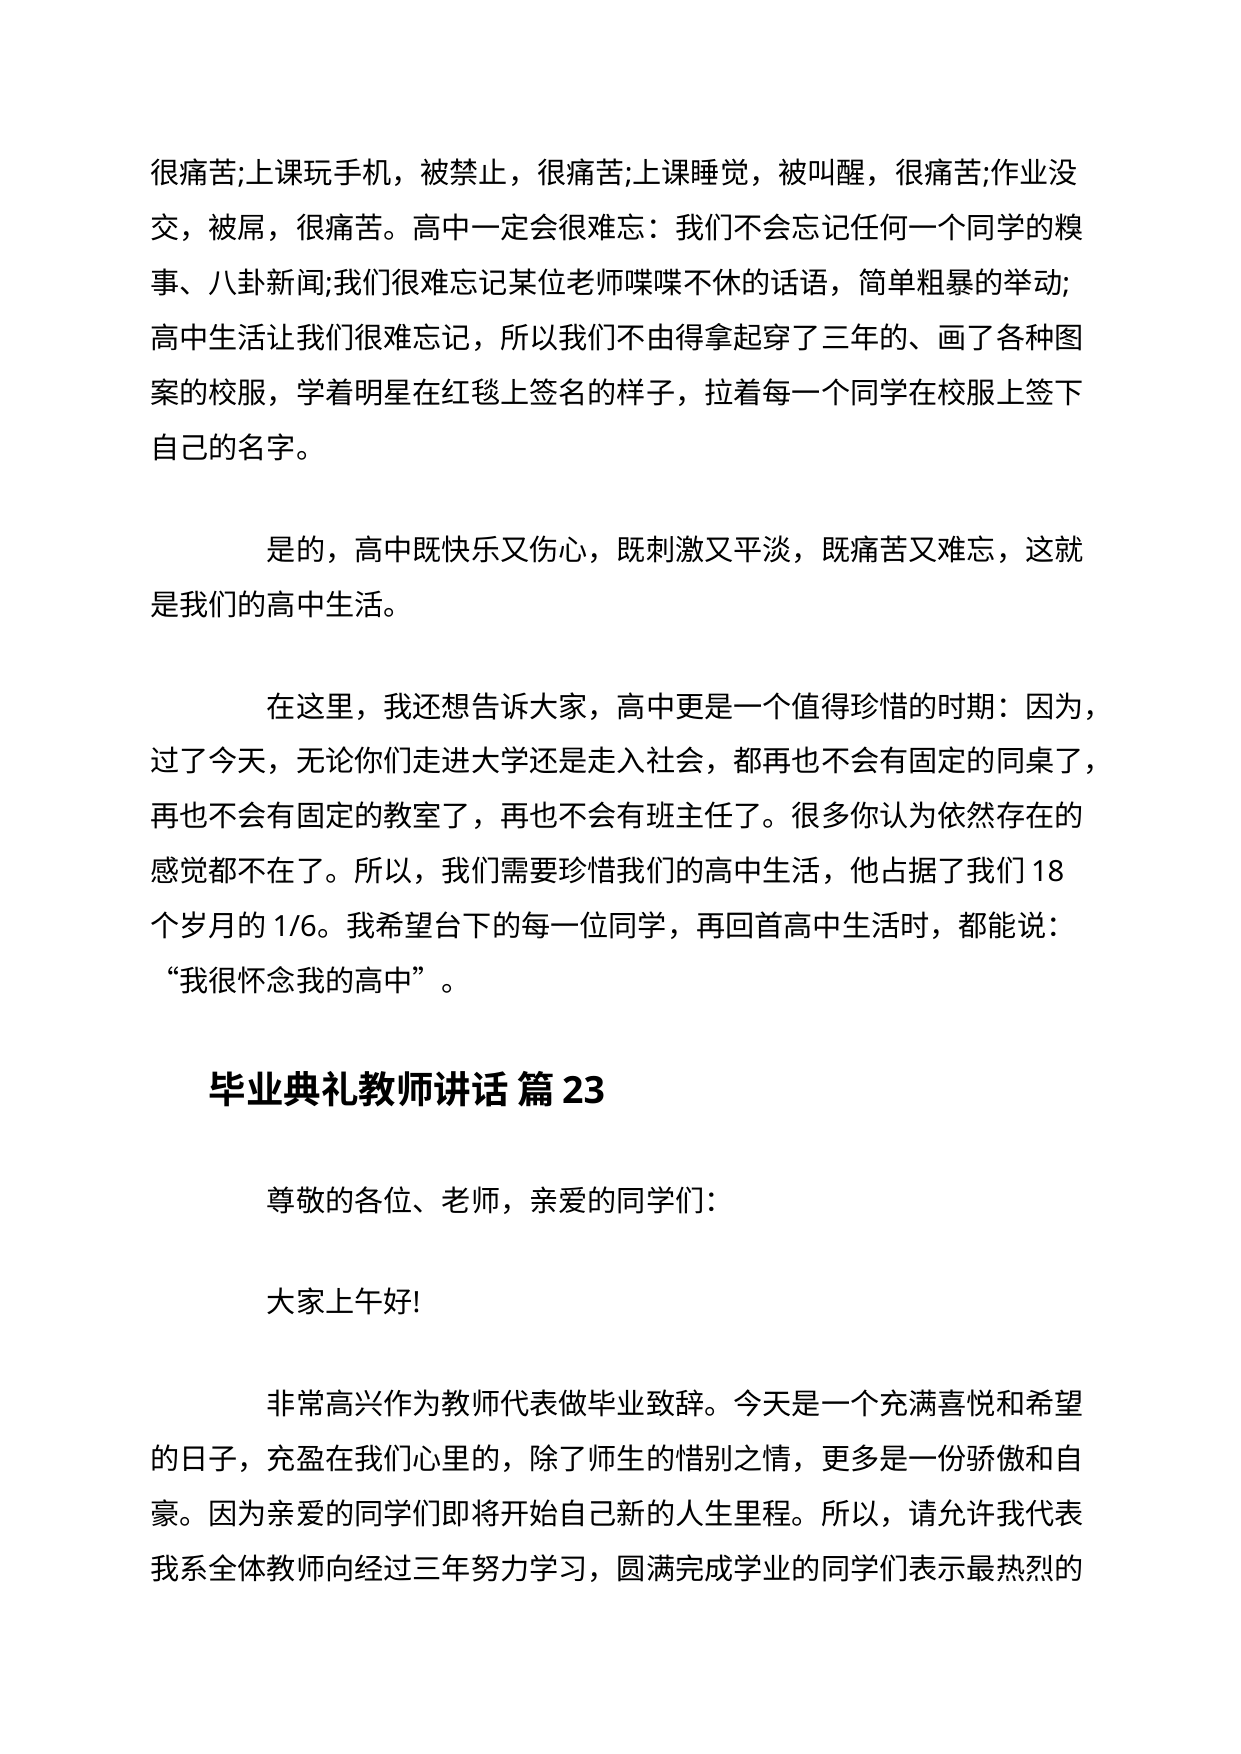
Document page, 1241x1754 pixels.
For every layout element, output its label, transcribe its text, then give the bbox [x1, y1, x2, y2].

text 尊敬的各位、老师，亲爱的同学们： [150, 1177, 1090, 1219]
text 是的，高中既快乐又伤心，既刺激又平淡，既痛苦又难忘，这就是我们的高中生活。 [150, 526, 1090, 624]
text 在这里，我还想告诉大家，高中更是一个值得珍惜的时期：因为，过了今天，无论你们走进大学还是走入社会，都再也不会有固定的同桌了，再也不会有固定的教室了，再也不会有班主任了。很多你认为依然存在的感觉都不在了。所以，我们需要珍惜我们的高中生活，他占据了我们18个岁月的1/6。我希望台下的每一位同学，再回首高中生活时，都能说：“我很怀念我的高中”。 [150, 683, 1090, 1000]
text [150, 150, 1090, 467]
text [150, 1381, 1090, 1588]
text 毕业典礼教师讲话 篇23 [150, 1059, 1090, 1114]
text 大家上午好! [150, 1279, 1090, 1321]
